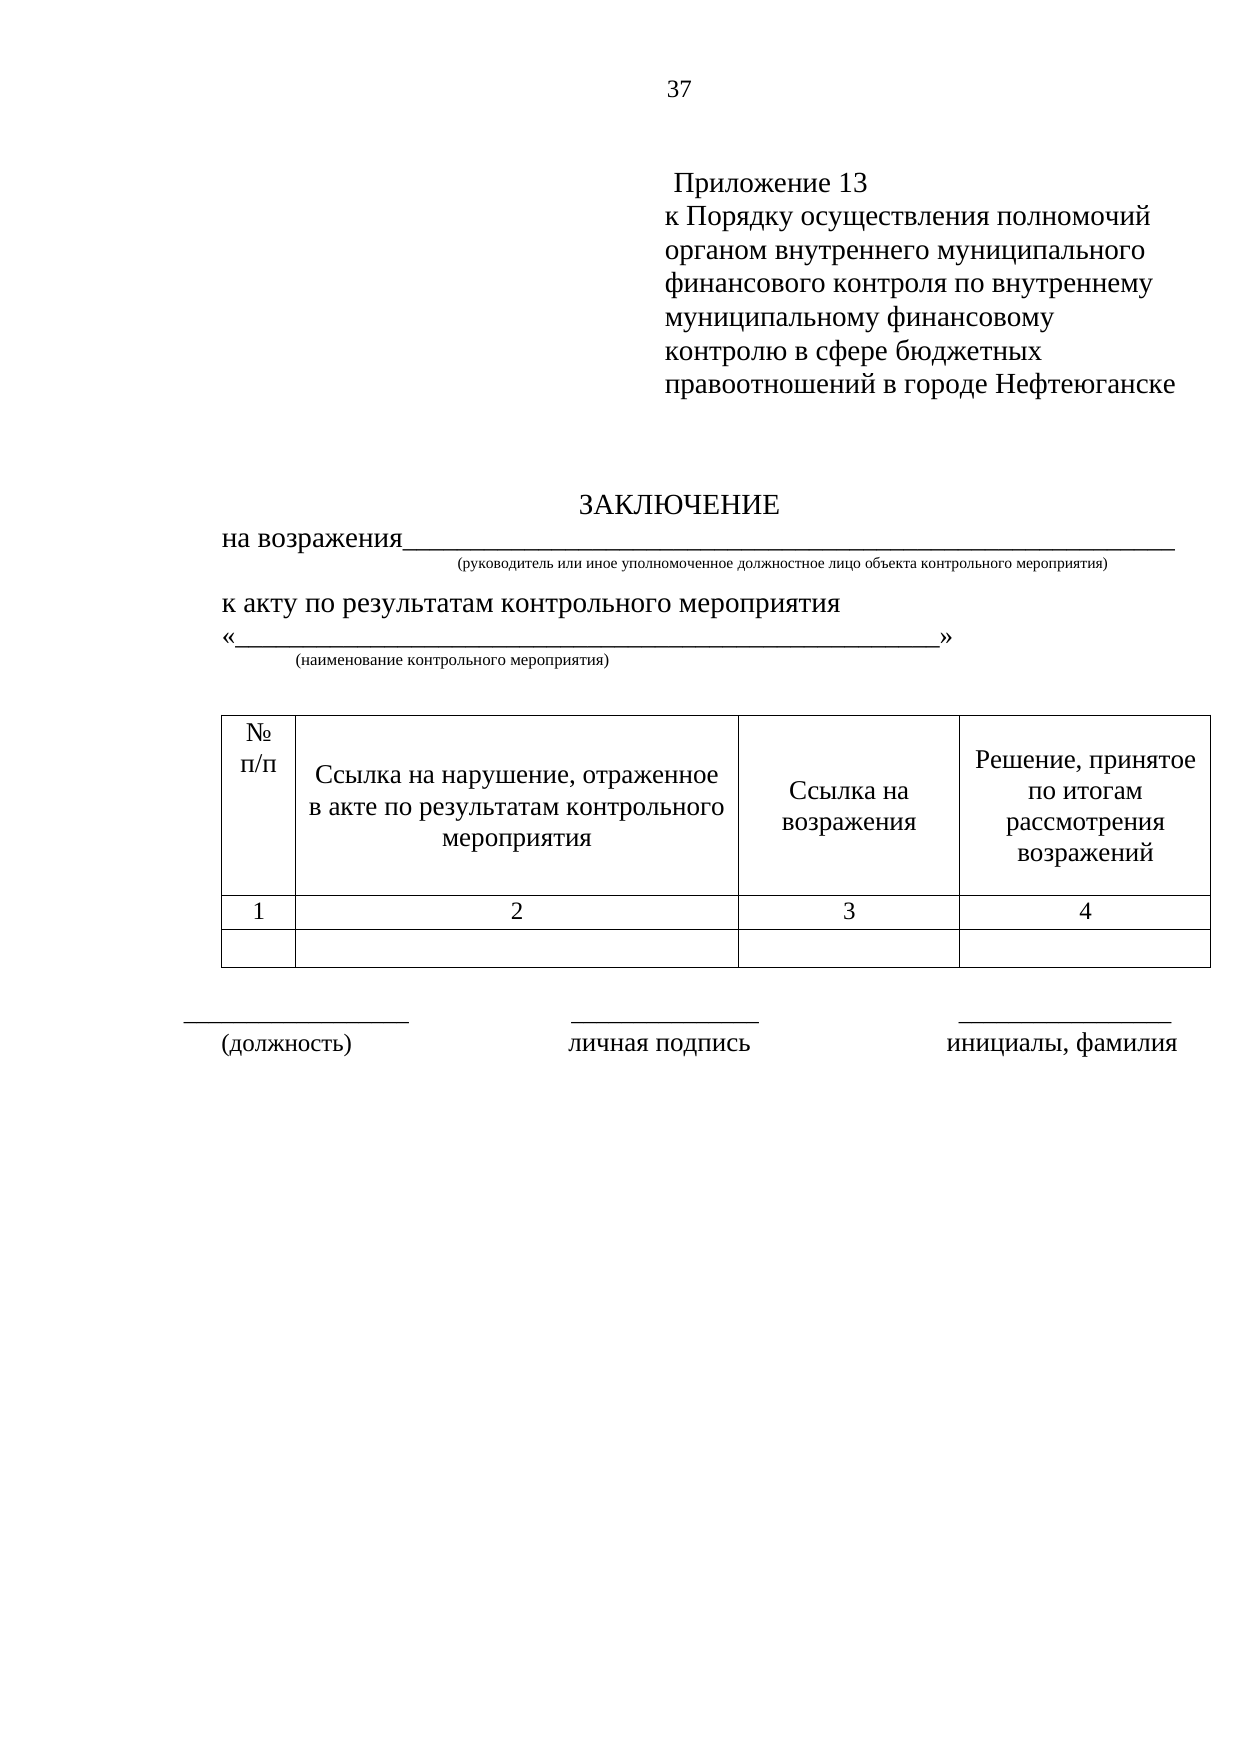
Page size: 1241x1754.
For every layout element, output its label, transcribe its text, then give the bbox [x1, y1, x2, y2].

text на возражения_________________________________________________________ [222, 521, 1181, 554]
table_cell [222, 930, 295, 967]
table_header Решение, принятое по итогам рассмотрения возражений [960, 716, 1210, 895]
text Приложение 13 [177, 165, 1181, 198]
text (руководитель или иное уполномоченное должностное лицо объекта контрольного мероприятия) [384, 554, 1181, 585]
table_header Ссылка на нарушение, отраженное в акте по результатам контрольного мероприятия [296, 716, 738, 895]
table_header № п/п [222, 716, 295, 895]
table_header Ссылка на возражения [739, 716, 959, 895]
table_cell [960, 930, 1210, 967]
table_cell 1 [222, 896, 295, 929]
text (должность) личная подпись инициалы, фамилия [177, 1026, 1181, 1057]
table_cell [296, 930, 738, 967]
text к акту по результатам контрольного мероприятия «____________________________________________________» [222, 585, 1181, 650]
table_cell 2 [296, 896, 738, 929]
text (наименование контрольного мероприятия) [177, 650, 1181, 683]
table_cell [739, 930, 959, 967]
text ЗАКЛЮЧЕНИЕ [177, 487, 1181, 521]
table_cell 4 [960, 896, 1210, 929]
text к Порядку осуществления полномочий органом внутреннего муниципального финансового контроля по внутреннему муниципальному финансовому контролю в сфере бюджетных правоотношений в городе Нефтеюганске [664, 198, 1181, 400]
table_cell 3 [739, 896, 959, 929]
text __________________ _______________ _________________ [177, 997, 1181, 1026]
